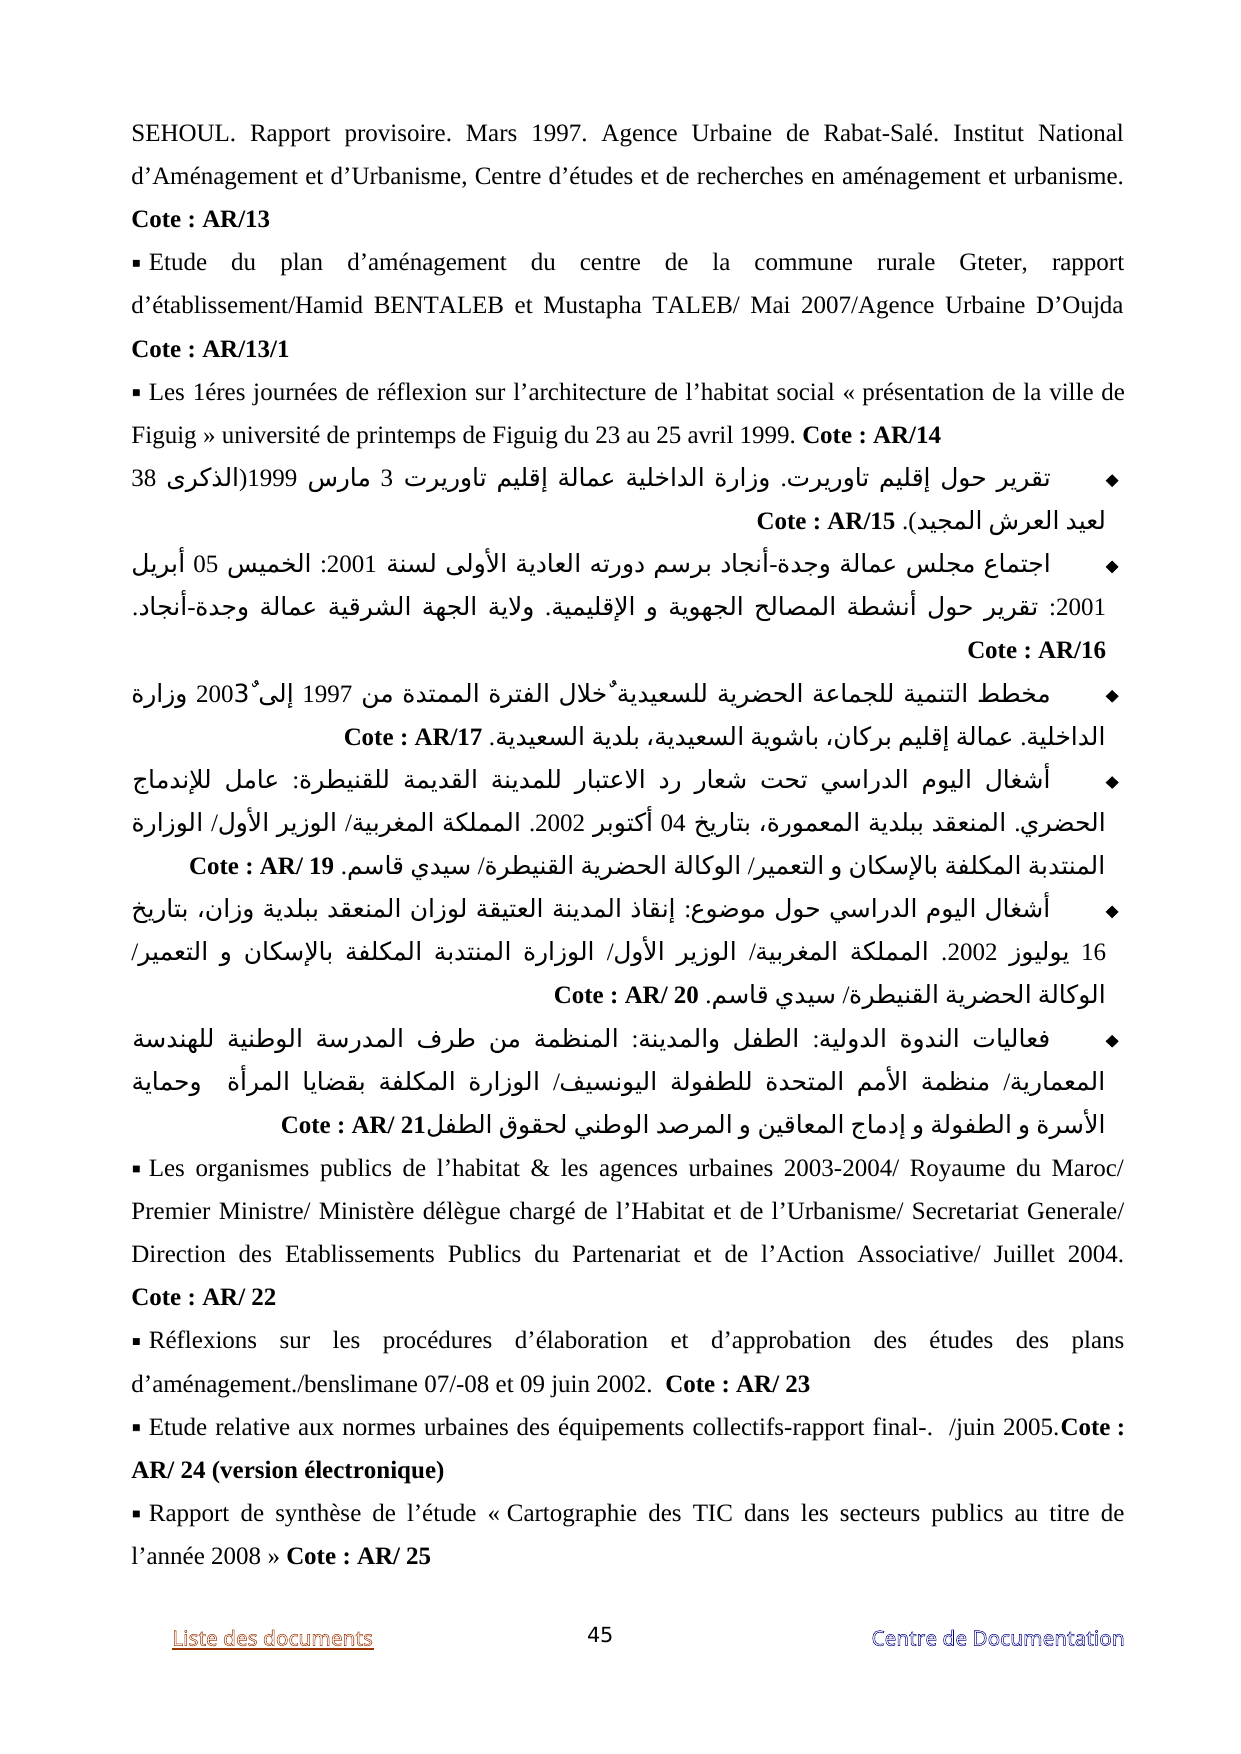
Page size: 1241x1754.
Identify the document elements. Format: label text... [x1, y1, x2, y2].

list مخطط التنمية للجماعة الحضرية للسعيدية ٌخلال الفترة الممتدة من 1997 إلى 2003ٌ وزارة الداخلية. عمالة إقليم بركان، باشوية السعيدية، بلدية السعيدية. Cote : AR/17 [131, 679, 1106, 751]
list Etude relative aux normes urbaines des équipements collectifs-rapport final-. /juin 2005.Cote : AR/ 24 (version électronique) [131, 1412, 1125, 1484]
list تقرير حول إقليم تاوريرت. وزارة الداخلية عمالة إقليم تاوريرت 3 مارس 1999(الذكرى 38 لعيد العرش المجيد). Cote : AR/15 [131, 463, 1106, 535]
list Réflexions sur les procédures d’élaboration et d’approbation des études des plans d’aménagement./benslimane 07/-08 et 09 juin 2002. Cote : AR/ 23 [131, 1326, 1125, 1397]
list Etude du plan d’aménagement du centre de la commune rurale Gteter, rapport d’établissement/Hamid BENTALEB et Mustapha TALEB/ Mai 2007/Agence Urbaine D’Oujda Cote : AR/13/1 [131, 247, 1125, 362]
list اجتماع مجلس عمالة وجدة-أنجاد برسم دورته العادية الأولى لسنة 2001: الخميس 05 أبريل 2001: تقرير حول أنشطة المصالح الجهوية و الإقليمية. ولاية الجهة الشرقية عمالة وجدة-أنجاد. Cote : AR/16 [131, 549, 1106, 664]
list أشغال اليوم الدراسي تحت شعار رد الاعتبار للمدينة القديمة للقنيطرة: عامل للإندماج الحضري. المنعقد ببلدية المعمورة، بتاريخ 04 أكتوبر 2002. المملكة المغربية/ الوزير الأول/ الوزارة المنتدبة المكلفة بالإسكان و التعمير/ الوكالة الحضرية القنيطرة/ سيدي قاسم. Cote : AR/ 19 [131, 765, 1106, 880]
list Rapport de synthèse de l’étude « Cartographie des TIC dans les secteurs publics au titre de l’année 2008 » Cote : AR/ 25 [131, 1498, 1125, 1570]
list Les organismes publics de l’habitat & les agences urbaines 2003-2004/ Royaume du Maroc/ Premier Ministre/ Ministère délègue chargé de l’Habitat et de l’Urbanisme/ Secretariat Generale/ Direction des Etablissements Publics du Partenariat et de l’Action Associative/ Juillet 2004. Cote : AR/ 22 [131, 1153, 1125, 1311]
list فعاليات الندوة الدولية: الطفل والمدينة: المنظمة من طرف المدرسة الوطنية للهندسة المعمارية/ منظمة الأمم المتحدة للطفولة اليونسيف/ الوزارة المكلفة بقضايا المرأة وحماية الأسرة و الطفولة و إدماج المعاقين و المرصد الوطني لحقوق الطفلCote : AR/ 21 [131, 1024, 1106, 1139]
list Les 1éres journées de réflexion sur l’architecture de l’habitat social « présentation de la ville de Figuig » université de printemps de Figuig du 23 au 25 avril 1999. Cote : AR/14 [131, 377, 1125, 449]
list أشغال اليوم الدراسي حول موضوع: إنقاذ المدينة العتيقة لوزان المنعقد ببلدية وزان، بتاريخ 16 يوليوز 2002. المملكة المغربية/ الوزير الأول/ الوزارة المنتدبة المكلفة بالإسكان و التعمير/ الوكالة الحضرية القنيطرة/ سيدي قاسم. Cote : AR/ 20 [131, 894, 1106, 1009]
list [131, 118, 1125, 233]
